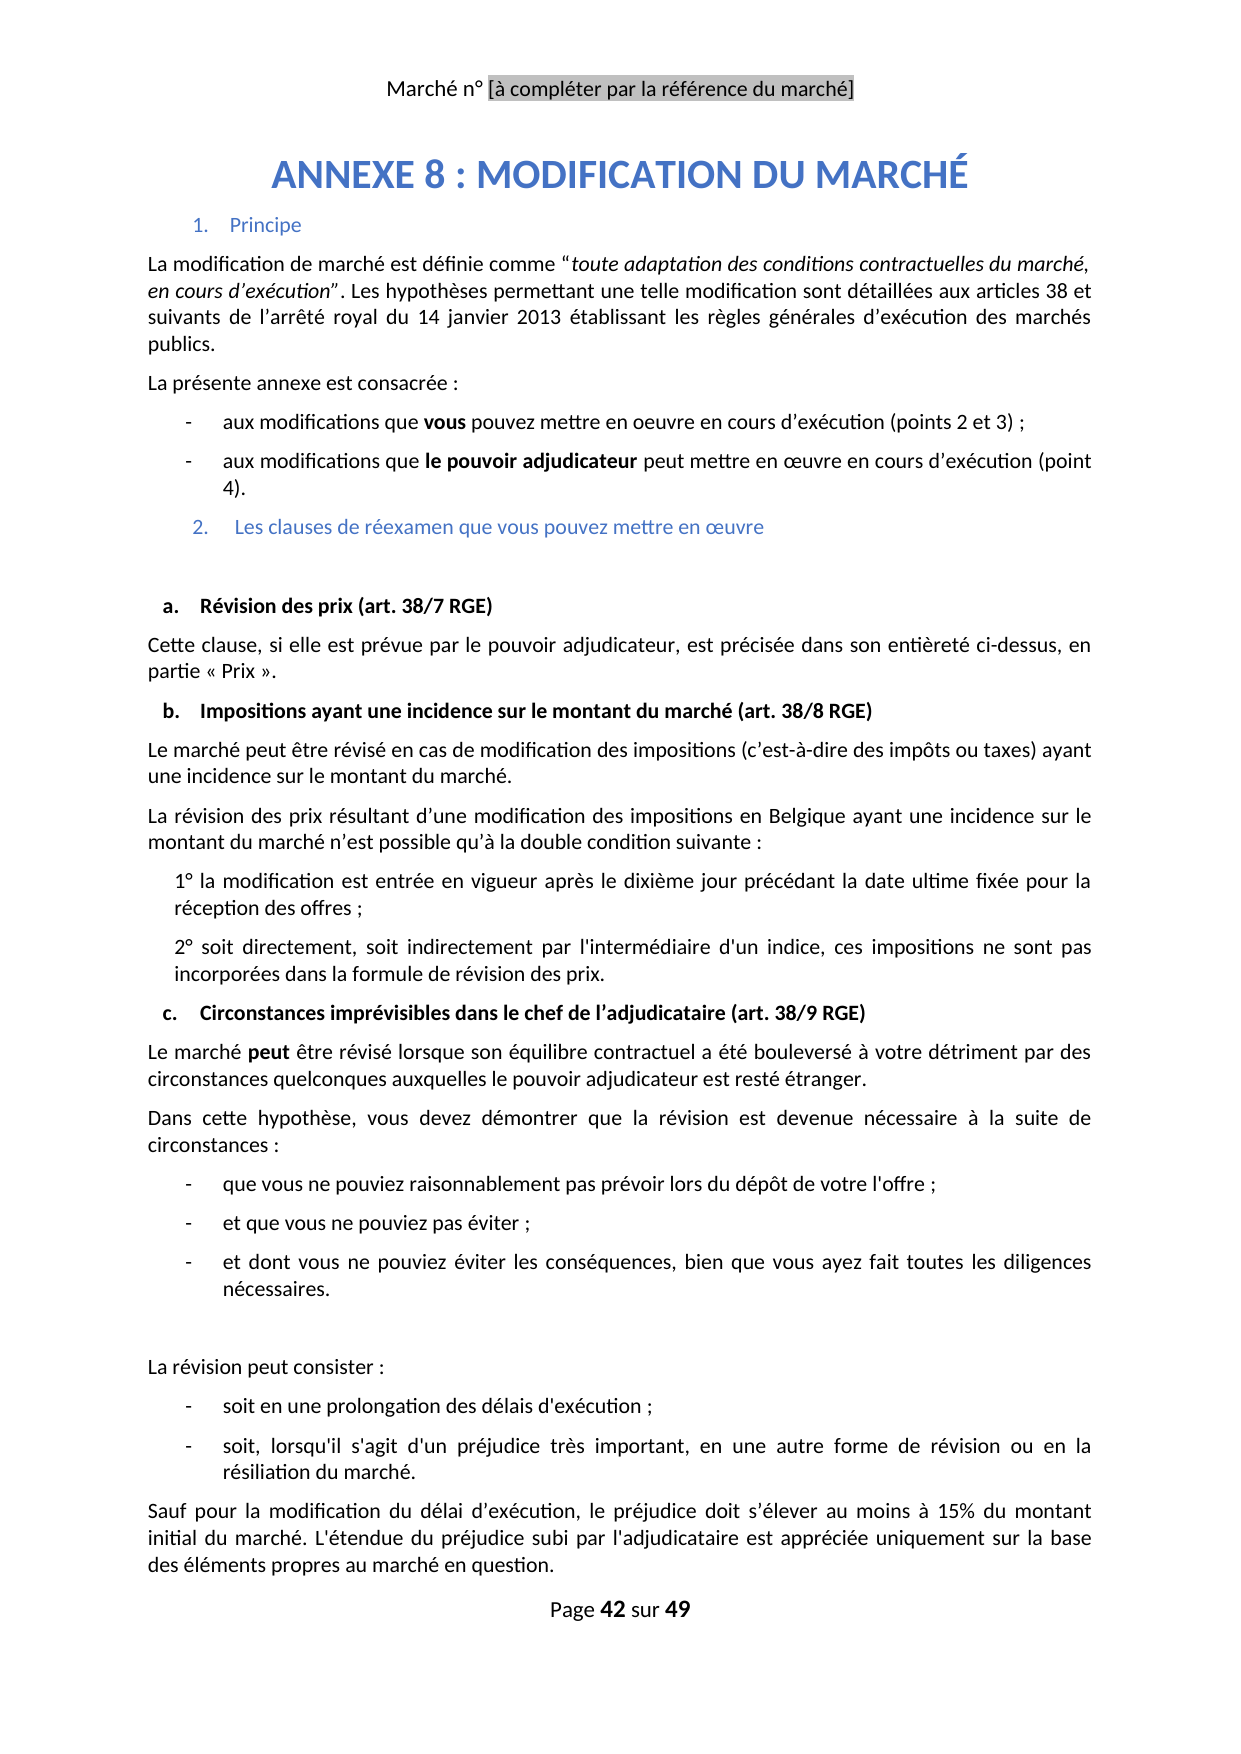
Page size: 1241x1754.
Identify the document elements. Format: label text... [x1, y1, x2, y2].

list aux modifications que vous pouvez mettre en oeuvre en cours d’exécution (points 2 et 3) ; [185, 408, 1093, 435]
text 2° soit directement, soit indirectement par l'intermédiaire d'un indice, ces impositions ne sont pas incorporées dans la formule de révision des prix. [174, 933, 1093, 987]
text Le marché peut être révisé en cas de modification des impositions (c’est-à-dire des impôts ou taxes) ayant une incidence sur le montant du marché. [148, 736, 1093, 789]
list soit, lorsqu'il s'agit d'un préjudice très important, en une autre forme de révision ou en la résiliation du marché. [185, 1432, 1093, 1485]
list aux modifications que le pouvoir adjudicateur peut mettre en œuvre en cours d’exécution (point 4). [185, 448, 1093, 501]
list soit en une prolongation des délais d'exécution ; [185, 1393, 1093, 1419]
list Circonstances imprévisibles dans le chef de l’adjudicataire (art. 38/9 RGE) [162, 999, 1093, 1026]
text Le marché peut être révisé lorsque son équilibre contractuel a été bouleversé à votre détriment par des circonstances quelconques auxquelles le pouvoir adjudicateur est resté étranger. [148, 1038, 1093, 1092]
list Impositions ayant une incidence sur le montant du marché (art. 38/8 RGE) [162, 697, 1093, 723]
subtitle ANNEXE 8 : MODIFICATION DU MARCHÉ [148, 148, 1093, 198]
text La révision peut consister : [148, 1353, 1093, 1380]
text Sauf pour la modification du délai d’exécution, le préjudice doit s’élever au moins à 15% du montant initial du marché. L'étendue du préjudice subi par l'adjudicataire est appréciée uniquement sur la base des éléments propres au marché en question. [148, 1498, 1093, 1578]
list que vous ne pouviez raisonnablement pas prévoir lors du dépôt de votre l'offre ; [185, 1170, 1093, 1197]
list et que vous ne pouviez pas éviter ; [185, 1209, 1093, 1236]
text Cette clause, si elle est prévue par le pouvoir adjudicateur, est précisée dans son entièreté ci-dessus, en partie « Prix ». [148, 631, 1093, 684]
text La révision des prix résultant d’une modification des impositions en Belgique ayant une incidence sur le montant du marché n’est possible qu’à la double condition suivante : [148, 802, 1093, 855]
text La présente annexe est consacrée : [148, 369, 1093, 396]
text La modification de marché est définie comme “toute adaptation des conditions contractuelles du marché, en cours d’exécution”. Les hypothèses permettant une telle modification sont détaillées aux articles 38 et suivants de l’arrêté royal du 14 janvier 2013 établissant les règles générales d’exécution des marchés publics. [148, 250, 1093, 357]
text Dans cette hypothèse, vous devez démontrer que la révision est devenue nécessaire à la suite de circonstances : [148, 1104, 1093, 1158]
text 1° la modification est entrée en vigueur après le dixième jour précédant la date ultime fixée pour la réception des offres ; [174, 868, 1093, 921]
list Principe [192, 211, 1093, 238]
list Révision des prix (art. 38/7 RGE) [162, 592, 1093, 618]
list et dont vous ne pouviez éviter les conséquences, bien que vous ayez fait toutes les diligences nécessaires. [185, 1248, 1093, 1302]
list Les clauses de réexamen que vous pouvez mettre en œuvre [192, 513, 1093, 540]
